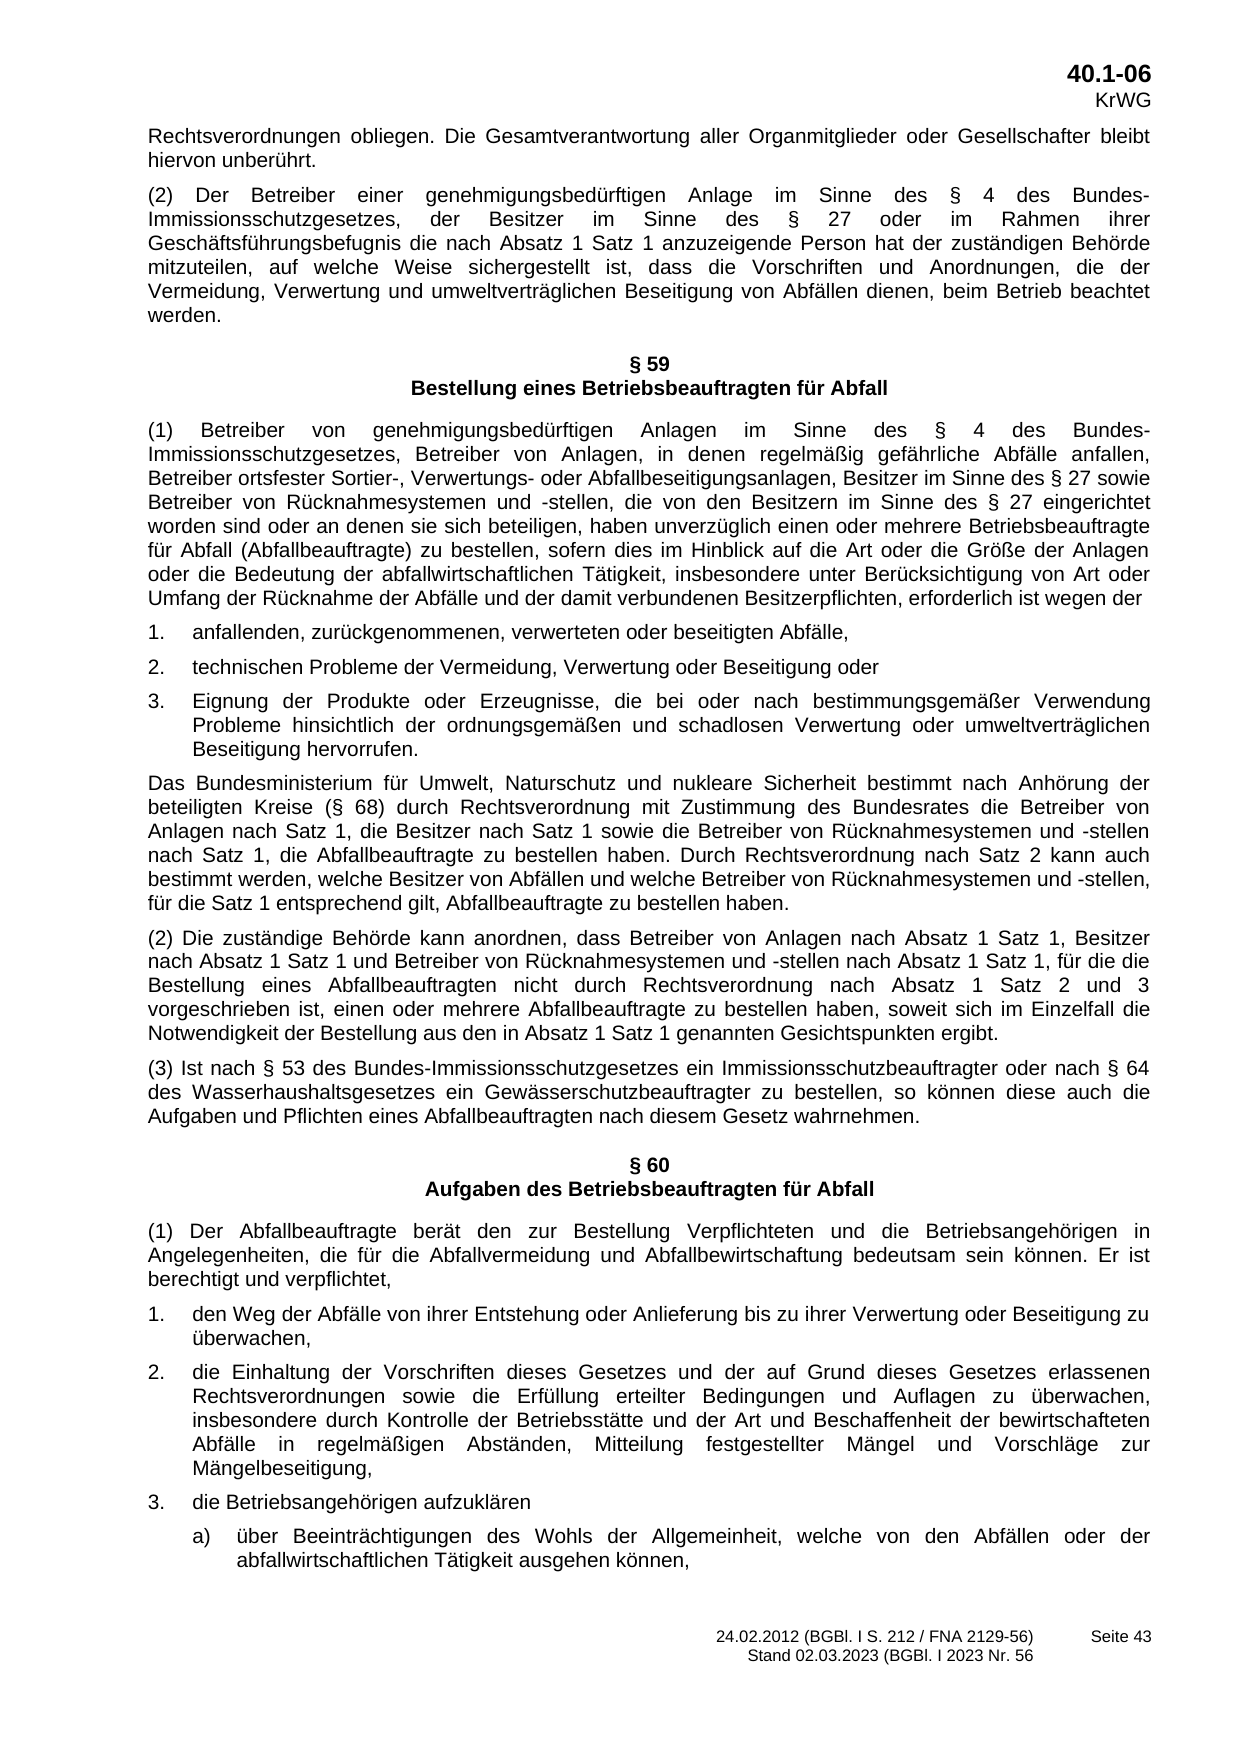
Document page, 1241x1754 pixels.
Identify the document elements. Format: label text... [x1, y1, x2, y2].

text (2) Die zuständige Behörde kann anordnen, dass Betreiber von Anlagen nach Absatz 1 Satz 1, Besitzer nach Absatz 1 Satz 1 und Betreiber von Rücknahmesystemen und -stellen nach Absatz 1 Satz 1, für die die Bestellung eines Abfallbeauftragten nicht durch Rechtsverordnung nach Absatz 1 Satz 2 und 3 vorgeschrieben ist, einen oder mehrere Abfallbeauftragte zu bestellen haben, soweit sich im Einzelfall die Notwendigkeit der Bestellung aus den in Absatz 1 Satz 1 genannten Gesichtspunkten ergibt. [148, 925, 1152, 1045]
text 2. die Einhaltung der Vorschriften dieses Gesetzes und der auf Grund dieses Gesetzes erlassenen Rechtsverordnungen sowie die Erfüllung erteilter Bedingungen und Auflagen zu überwachen, insbesondere durch Kontrolle der Betriebsstätte und der Art und Beschaffenheit der bewirtschafteten Abfälle in regelmäßigen Abständen, Mitteilung festgestellter Mängel und Vorschläge zur Mängelbeseitigung, [148, 1360, 1152, 1479]
text (1) Betreiber von genehmigungsbedürftigen Anlagen im Sinne des § 4 des Bundes-Immissionsschutzgesetzes, Betreiber von Anlagen, in denen regelmäßig gefährliche Abfälle anfallen, Betreiber ortsfester Sortier-, Verwertungs- oder Abfallbeseitigungsanlagen, Besitzer im Sinne des § 27 sowie Betreiber von Rücknahmesystemen und -stellen, die von den Besitzern im Sinne des § 27 eingerichtet worden sind oder an denen sie sich beteiligen, haben unverzüglich einen oder mehrere Betriebsbeauftragte für Abfall (Abfallbeauftragte) zu bestellen, sofern dies im Hinblick auf die Art oder die Größe der Anlagen oder die Bedeutung der abfallwirtschaftlichen Tätigkeit, insbesondere unter Berücksichtigung von Art oder Umfang der Rücknahme der Abfälle und der damit verbundenen Besitzerpflichten, erforderlich ist wegen der [148, 418, 1152, 610]
text (3) Ist nach § 53 des Bundes-Immissionsschutzgesetzes ein Immissionsschutzbeauftragter oder nach § 64 des Wasserhaushaltsgesetzes ein Gewässerschutzbeauftragter zu bestellen, so können diese auch die Aufgaben und Pflichten eines Abfallbeauftragten nach diesem Gesetz wahrnehmen. [148, 1056, 1152, 1127]
subtitle § 60 Aufgaben des Betriebsbeauftragten für Abfall [148, 1152, 1152, 1200]
text 1. anfallenden, zurückgenommenen, verwerteten oder beseitigten Abfälle, [148, 620, 1152, 644]
text (1) Der Abfallbeauftragte berät den zur Bestellung Verpflichteten und die Betriebsangehörigen in Angelegenheiten, die für die Abfallvermeidung und Abfallbewirtschaftung bedeutsam sein können. Er ist berechtigt und verpflichtet, [148, 1219, 1152, 1291]
text Das Bundesministerium für Umwelt, Naturschutz und nukleare Sicherheit bestimmt nach Anhörung der beteiligten Kreise (§ 68) durch Rechtsverordnung mit Zustimmung des Bundesrates die Betreiber von Anlagen nach Satz 1, die Besitzer nach Satz 1 sowie die Betreiber von Rücknahmesystemen und -stellen nach Satz 1, die Abfallbeauftragte zu bestellen haben. Durch Rechtsverordnung nach Satz 2 kann auch bestimmt werden, welche Besitzer von Abfällen und welche Betreiber von Rücknahmesystemen und -stellen, für die Satz 1 entsprechend gilt, Abfallbeauftragte zu bestellen haben. [148, 771, 1152, 915]
text 3. die Betriebsangehörigen aufzuklären [148, 1490, 1152, 1514]
subtitle § 59 Bestellung eines Betriebsbeauftragten für Abfall [148, 351, 1152, 399]
text (2) Der Betreiber einer genehmigungsbedürftigen Anlage im Sinne des § 4 des Bundes-Immissionsschutzgesetzes, der Besitzer im Sinne des § 27 oder im Rahmen ihrer Geschäftsführungsbefugnis die nach Absatz 1 Satz 1 anzuzeigende Person hat der zuständigen Behörde mitzuteilen, auf welche Weise sichergestellt ist, dass die Vorschriften und Anordnungen, die der Vermeidung, Verwertung und umweltverträglichen Beseitigung von Abfällen dienen, beim Betrieb beachtet werden. [148, 183, 1152, 326]
text 3. Eignung der Produkte oder Erzeugnisse, die bei oder nach bestimmungsgemäßer Verwendung Probleme hinsichtlich der ordnungsgemäßen und schadlosen Verwertung oder umweltverträglichen Beseitigung hervorrufen. [148, 689, 1152, 761]
text a) über Beeinträchtigungen des Wohls der Allgemeinheit, welche von den Abfällen oder der abfallwirtschaftlichen Tätigkeit ausgehen können, [192, 1524, 1152, 1572]
text 2. technischen Probleme der Vermeidung, Verwertung oder Beseitigung oder [148, 654, 1152, 678]
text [148, 124, 1152, 172]
text 1. den Weg der Abfälle von ihrer Entstehung oder Anlieferung bis zu ihrer Verwertung oder Beseitigung zu überwachen, [148, 1301, 1152, 1349]
